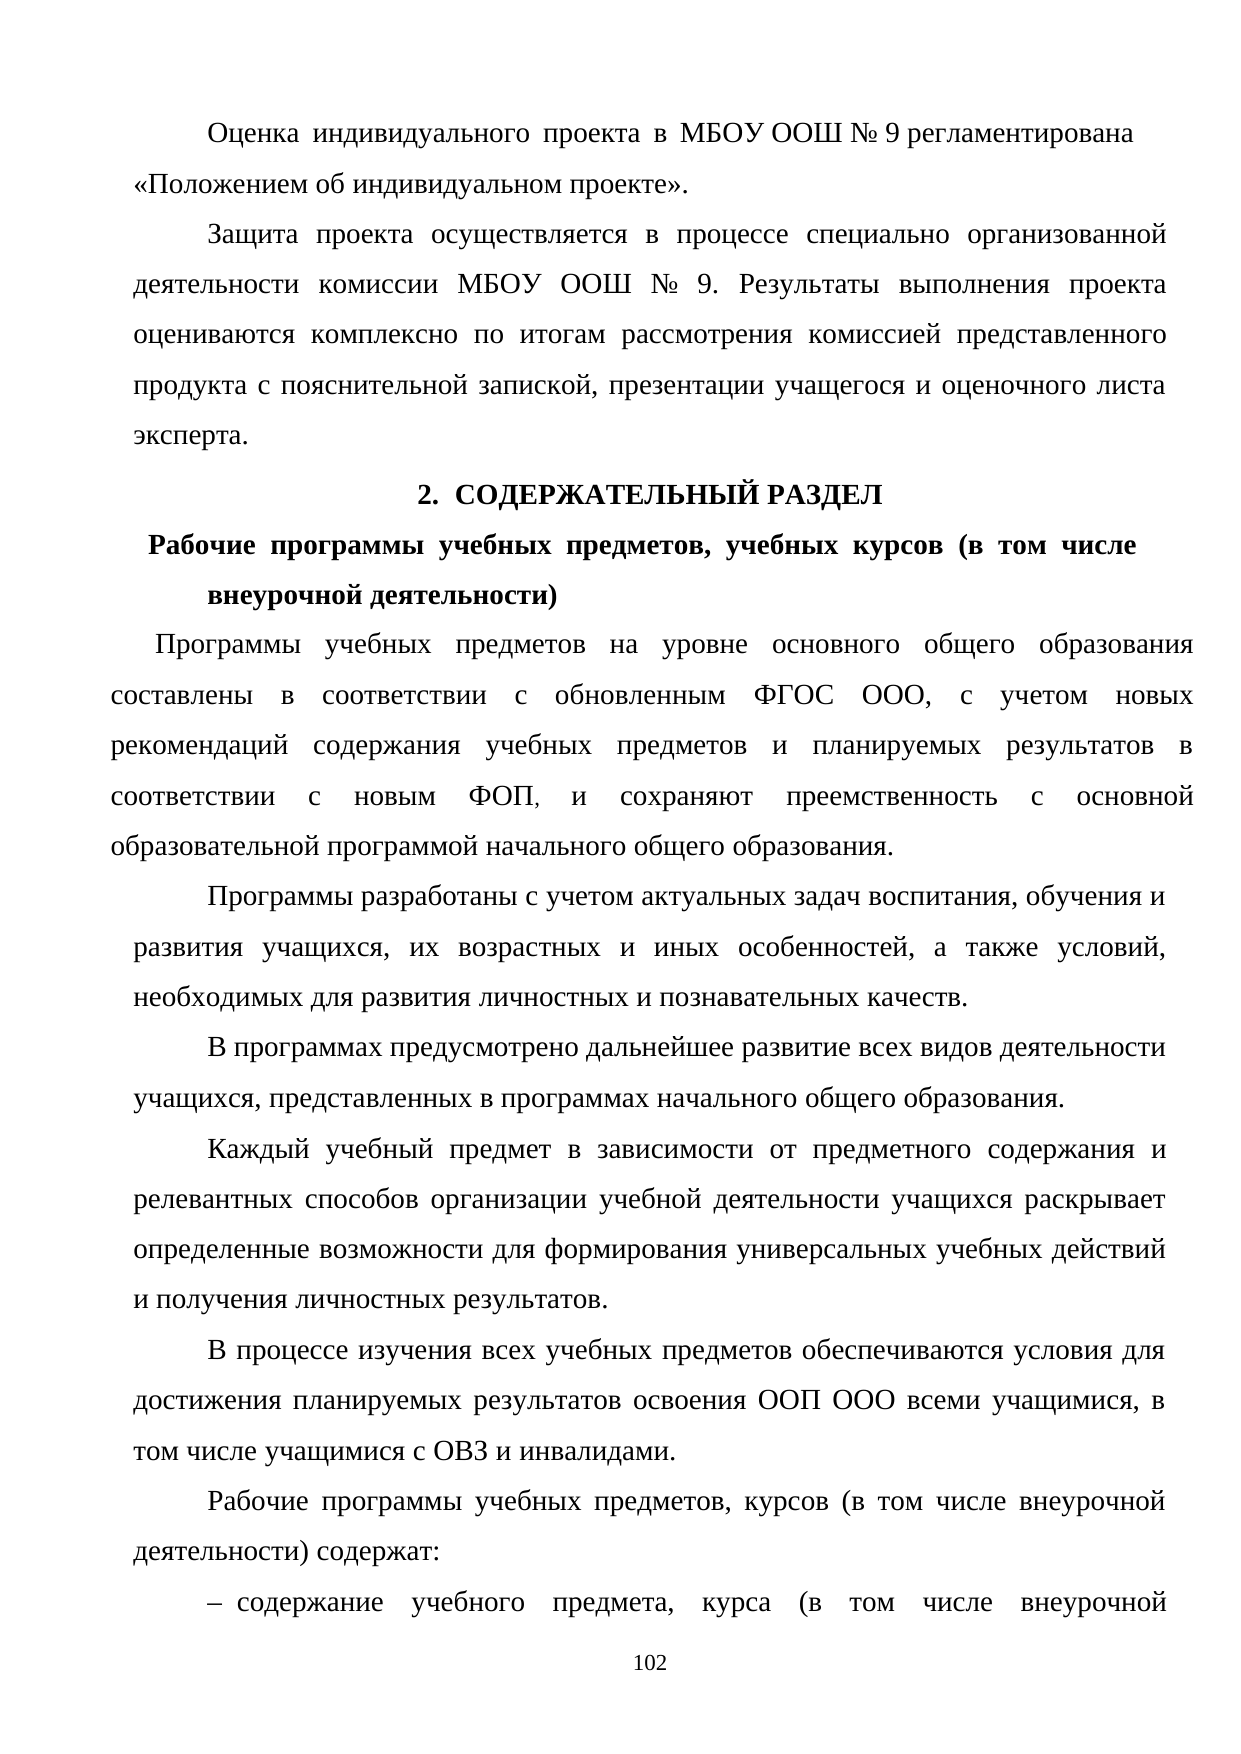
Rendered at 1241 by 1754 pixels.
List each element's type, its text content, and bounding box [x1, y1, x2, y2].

text В программах предусмотрено дальнейшее развитие всех видов деятельности учащихся, представленных в программах начального общего образования. [133, 1029, 1166, 1114]
text Рабочие программы учебных предметов, курсов (в том числе внеурочной деятельности) содержат: [133, 1483, 1166, 1567]
list СОДЕРЖАТЕЛЬНЫЙ РАЗДЕЛ [417, 477, 1194, 511]
text «Положением об индивидуальном проекте». [133, 166, 1194, 199]
text Оценка индивидуального проекта в МБОУ ООШ № 9 регламентирована [207, 115, 1194, 149]
text Программы учебных предметов на уровне основного общего образования составлены в соответствии с обновленным ФГОС ООО, с учетом новых рекомендаций содержания учебных предметов и планируемых результатов в соответствии с новым ФОП, и сохраняют преемственность с основной образовательной программой начального общего образования. [110, 627, 1194, 861]
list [133, 1584, 1167, 1618]
list Рабочие программы учебных предметов, учебных курсов (в том числе внеурочной деятельности) [0, 527, 1137, 611]
text Защита проекта осуществляется в процессе специально организованной деятельности комиссии МБОУ ООШ № 9. Результаты выполнения проекта оцениваются комплексно по итогам рассмотрения комиссией представленного продукта с пояснительной запиской, презентации учащегося и оценочного листа эксперта. [133, 216, 1167, 451]
text В процессе изучения всех учебных предметов обеспечиваются условия для достижения планируемых результатов освоения ООП ООО всеми учащимися, в том числе учащимися с ОВЗ и инвалидами. [133, 1332, 1166, 1466]
text Программы разработаны с учетом актуальных задач воспитания, обучения и развития учащихся, их возрастных и иных особенностей, а также условий, необходимых для развития личностных и познавательных качеств. [133, 878, 1166, 1013]
text Каждый учебный предмет в зависимости от предметного содержания и релевантных способов организации учебной деятельности учащихся раскрывает определенные возможности для формирования универсальных учебных действий и получения личностных результатов. [133, 1131, 1166, 1315]
